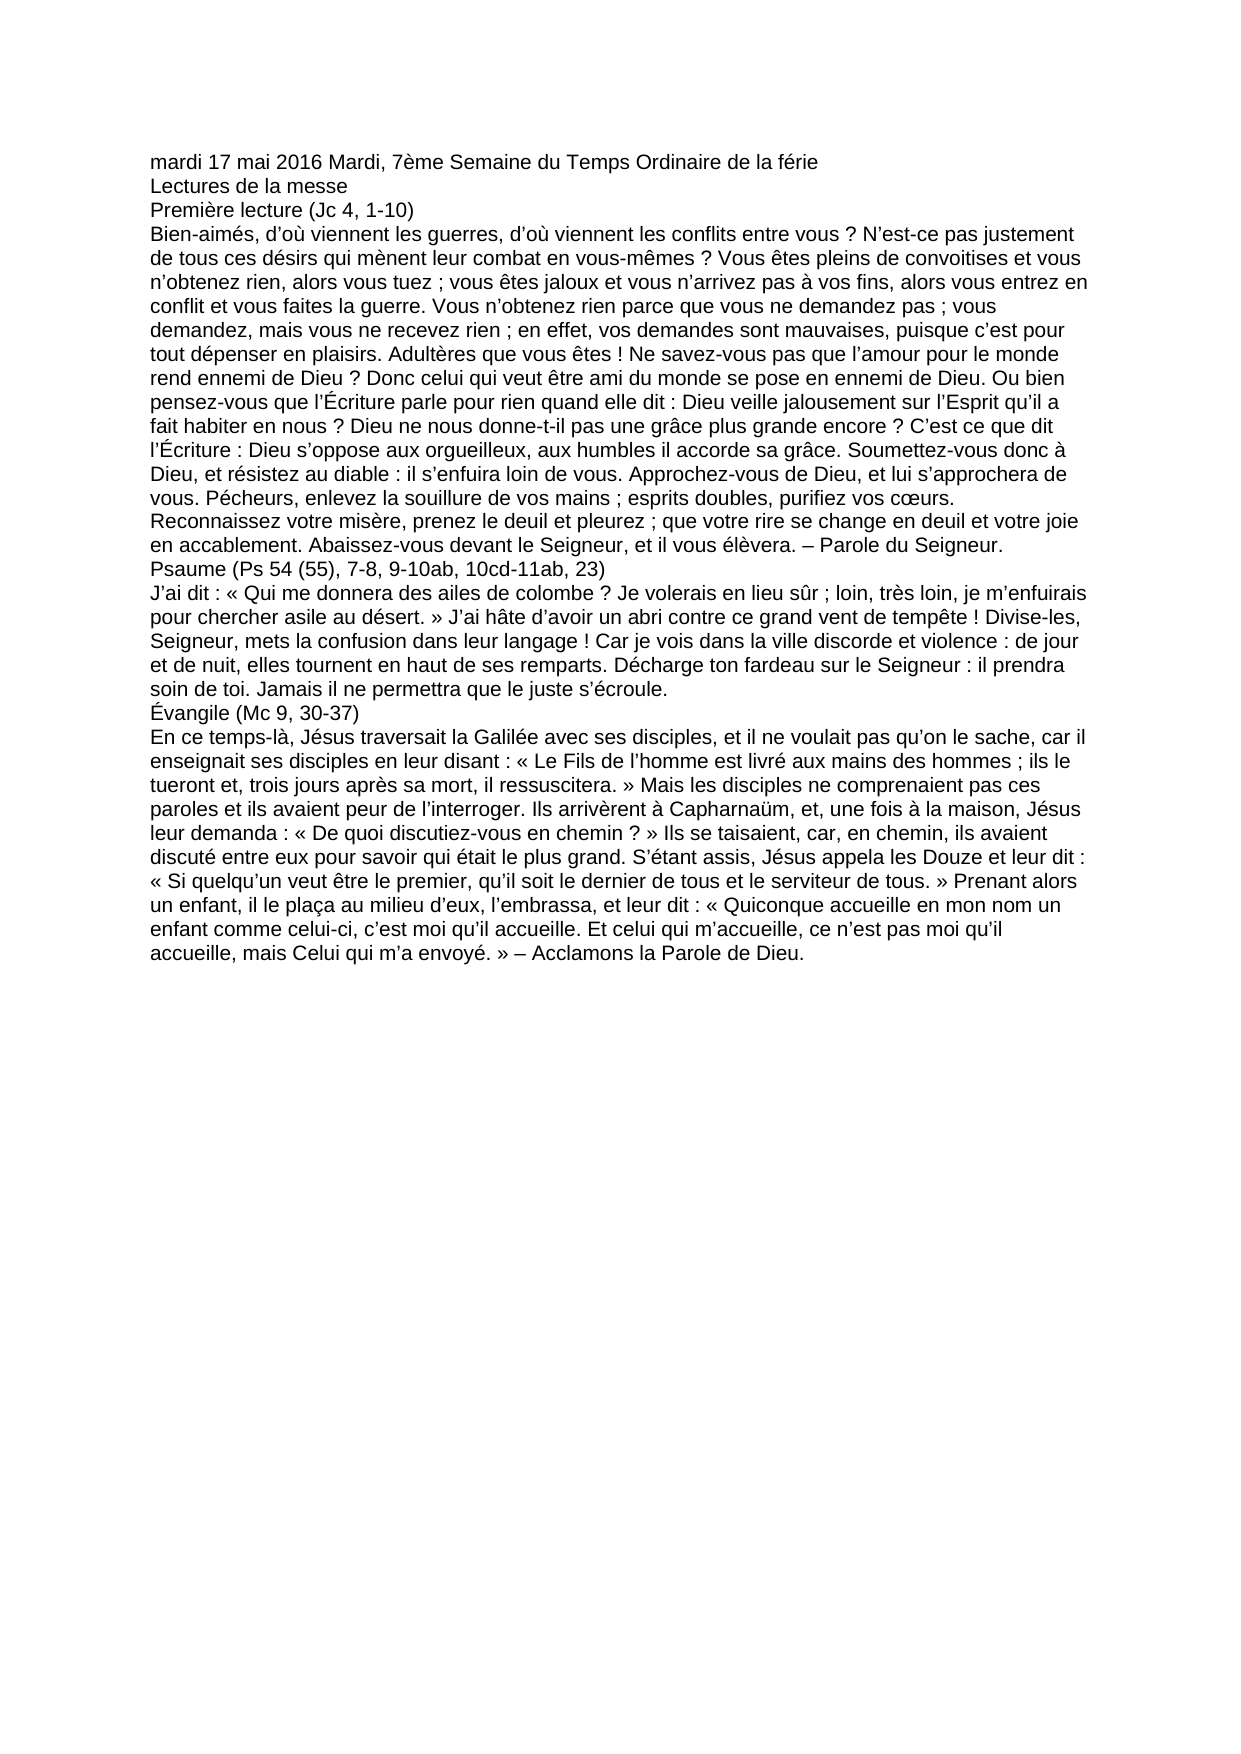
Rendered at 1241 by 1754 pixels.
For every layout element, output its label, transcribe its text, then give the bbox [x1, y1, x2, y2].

text Bien-aimés, d’où viennent les guerres, d’où viennent les conflits entre vous ? N’est-ce pas justement de tous ces désirs qui mènent leur combat en vous-mêmes ? Vous êtes pleins de convoitises et vous n’obtenez rien, alors vous tuez ; vous êtes jaloux et vous n’arrivez pas à vos fins, alors vous entrez en conflit et vous faites la guerre. Vous n’obtenez rien parce que vous ne demandez pas ; vous demandez, mais vous ne recevez rien ; en effet, vos demandes sont mauvaises, puisque c’est pour tout dépenser en plaisirs. Adultères que vous êtes ! Ne savez-vous pas que l’amour pour le monde rend ennemi de Dieu ? Donc celui qui veut être ami du monde se pose en ennemi de Dieu. Ou bien pensez-vous que l’Écriture parle pour rien quand elle dit : Dieu veille jalousement sur l’Esprit qu’il a fait habiter en nous ? Dieu ne nous donne-t-il pas une grâce plus grande encore ? C’est ce que dit l’Écriture : Dieu s’oppose aux orgueilleux, aux humbles il accorde sa grâce. Soumettez-vous donc à Dieu, et résistez au diable : il s’enfuira loin de vous. Approchez-vous de Dieu, et lui s’approchera de vous. Pécheurs, enlevez la souillure de vos mains ; esprits doubles, purifiez vos cœurs. Reconnaissez votre misère, prenez le deuil et pleurez ; que votre rire se change en deuil et votre joie en accablement. Abaissez-vous devant le Seigneur, et il vous élèvera. – Parole du Seigneur. [150, 222, 1090, 557]
text J’ai dit : « Qui me donnera des ailes de colombe ? Je volerais en lieu sûr ; loin, très loin, je m’enfuirais pour chercher asile au désert. » J’ai hâte d’avoir un abri contre ce grand vent de tempête ! Divise-les, Seigneur, mets la confusion dans leur langage ! Car je vois dans la ville discorde et violence : de jour et de nuit, elles tournent en haut de ses remparts. Décharge ton fardeau sur le Seigneur : il prendra soin de toi. Jamais il ne permettra que le juste s’écroule. [150, 581, 1090, 701]
text En ce temps-là, Jésus traversait la Galilée avec ses disciples, et il ne voulait pas qu’on le sache, car il enseignait ses disciples en leur disant : « Le Fils de l’homme est livré aux mains des hommes ; ils le tueront et, trois jours après sa mort, il ressuscitera. » Mais les disciples ne comprenaient pas ces paroles et ils avaient peur de l’interroger. Ils arrivèrent à Capharnaüm, et, une fois à la maison, Jésus leur demanda : « De quoi discutiez-vous en chemin ? » Ils se taisaient, car, en chemin, ils avaient discuté entre eux pour savoir qui était le plus grand. S’étant assis, Jésus appela les Douze et leur dit : « Si quelqu’un veut être le premier, qu’il soit le dernier de tous et le serviteur de tous. » Prenant alors un enfant, il le plaça au milieu d’eux, l’embrassa, et leur dit : « Quiconque accueille en mon nom un enfant comme celui-ci, c’est moi qu’il accueille. Et celui qui m’accueille, ce n’est pas moi qu’il accueille, mais Celui qui m’a envoyé. » – Acclamons la Parole de Dieu. [150, 725, 1090, 964]
